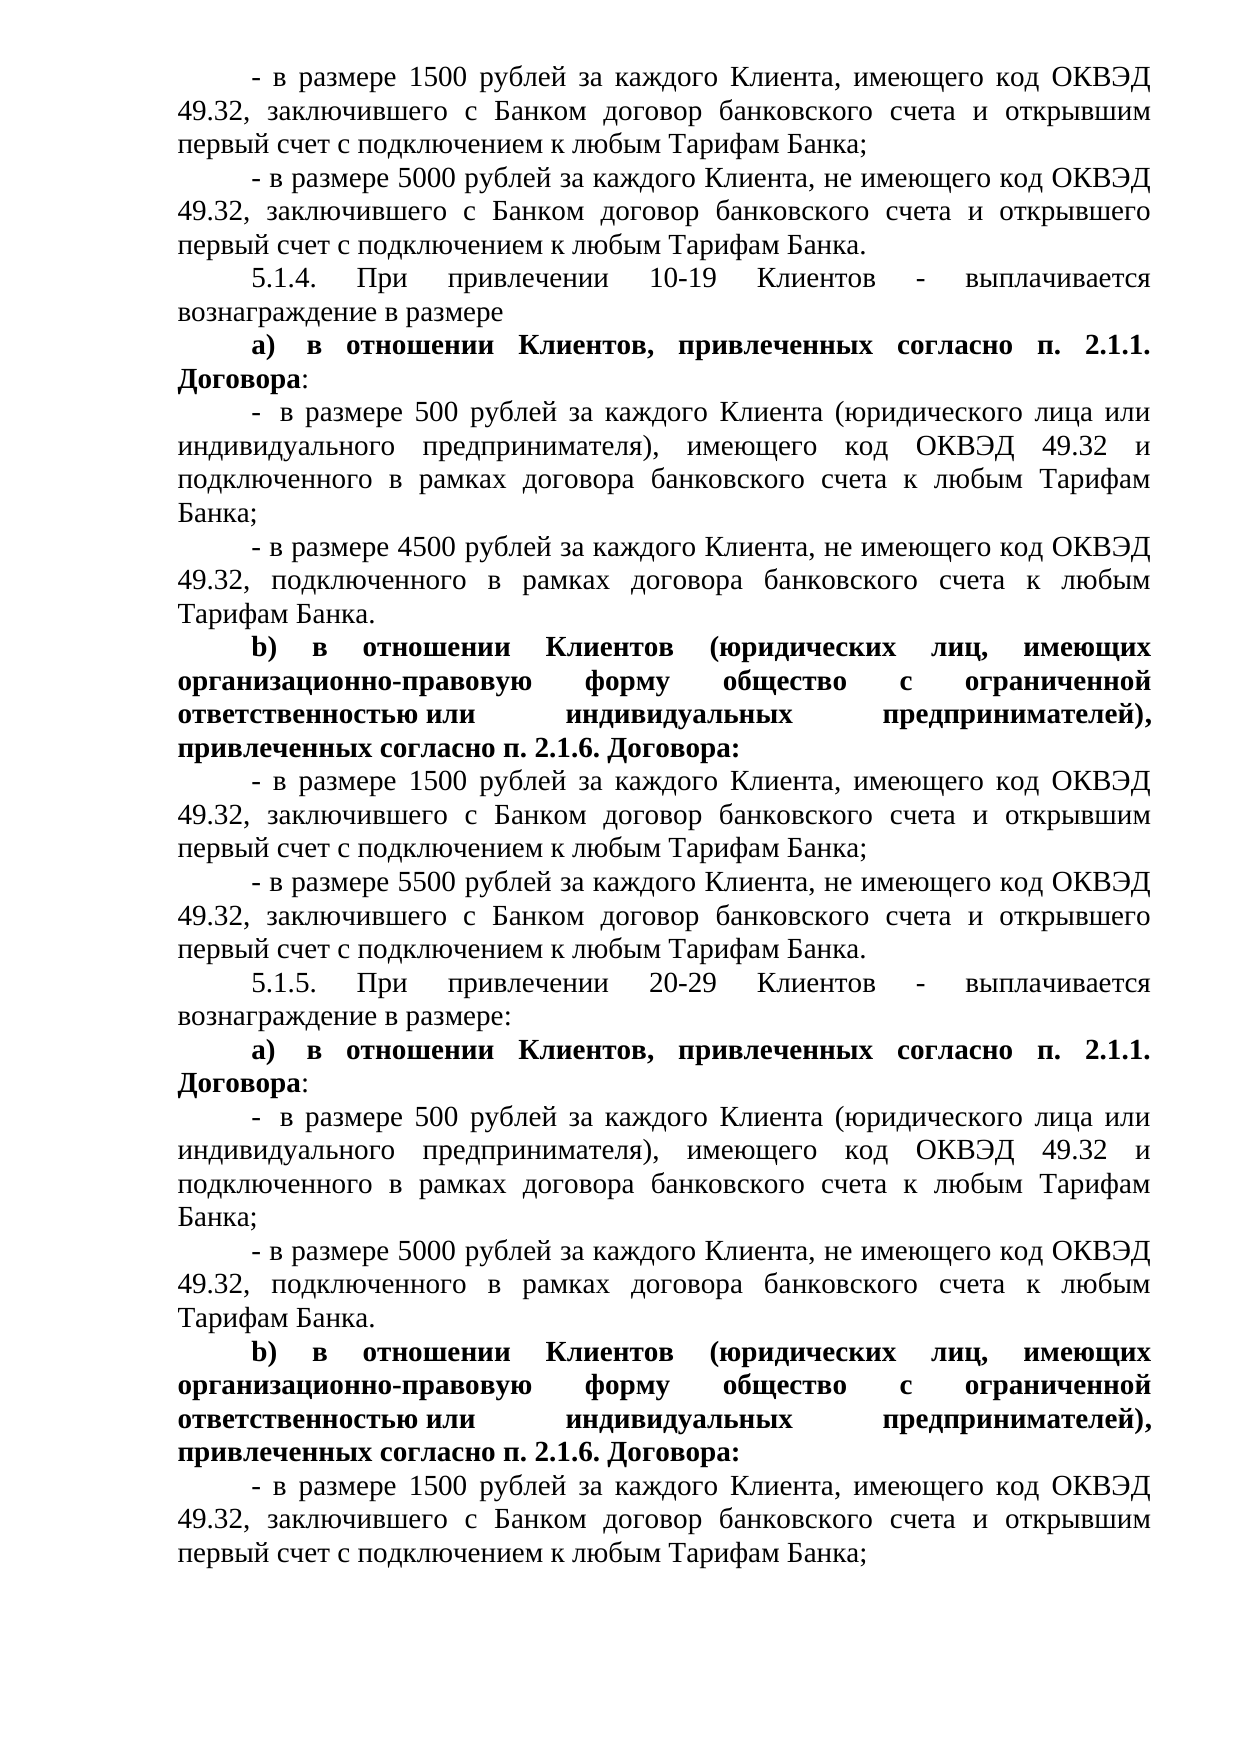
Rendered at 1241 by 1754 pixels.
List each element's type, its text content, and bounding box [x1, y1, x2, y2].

text - в размере 1500 рублей за каждого Клиента, имеющего код ОКВЭД 49.32, заключившего с Банком договор банковского счета и открывшим первый счет с подключением к любым Тарифам Банка; [177, 1468, 1152, 1568]
text a) в отношении Клиентов, привлеченных согласно п. 2.1.1. Договора: [177, 327, 1152, 394]
text b) в отношении Клиентов (юридических лиц, имеющих организационно-правовую форму общество с ограниченной ответственностью или индивидуальных предпринимателей), привлеченных согласно п. 2.1.6. Договора: [177, 1334, 1152, 1468]
text a) в отношении Клиентов, привлеченных согласно п. 2.1.1. Договора: [177, 1032, 1152, 1099]
text - в размере 5000 рублей за каждого Клиента, не имеющего код ОКВЭД 49.32, подключенного в рамках договора банковского счета к любым Тарифам Банка. [177, 1233, 1152, 1334]
text - в размере 5000 рублей за каждого Клиента, не имеющего код ОКВЭД 49.32, заключившего с Банком договор банковского счета и открывшего первый счет с подключением к любым Тарифам Банка. [177, 160, 1152, 260]
text 5.1.4. При привлечении 10-19 Клиентов - выплачивается вознаграждение в размере [177, 260, 1152, 327]
text - в размере 1500 рублей за каждого Клиента, имеющего код ОКВЭД 49.32, заключившего с Банком договор банковского счета и открывшим первый счет с подключением к любым Тарифам Банка; [177, 59, 1152, 160]
text - в размере 4500 рублей за каждого Клиента, не имеющего код ОКВЭД 49.32, подключенного в рамках договора банковского счета к любым Тарифам Банка. [177, 529, 1152, 629]
text - в размере 5500 рублей за каждого Клиента, не имеющего код ОКВЭД 49.32, заключившего с Банком договор банковского счета и открывшего первый счет с подключением к любым Тарифам Банка. [177, 864, 1152, 965]
text - в размере 1500 рублей за каждого Клиента, имеющего код ОКВЭД 49.32, заключившего с Банком договор банковского счета и открывшим первый счет с подключением к любым Тарифам Банка; [177, 763, 1152, 864]
text 5.1.5. При привлечении 20-29 Клиентов - выплачивается вознаграждение в размере: [177, 965, 1152, 1032]
text b) в отношении Клиентов (юридических лиц, имеющих организационно-правовую форму общество с ограниченной ответственностью или индивидуальных предпринимателей), привлеченных согласно п. 2.1.6. Договора: [177, 629, 1152, 763]
